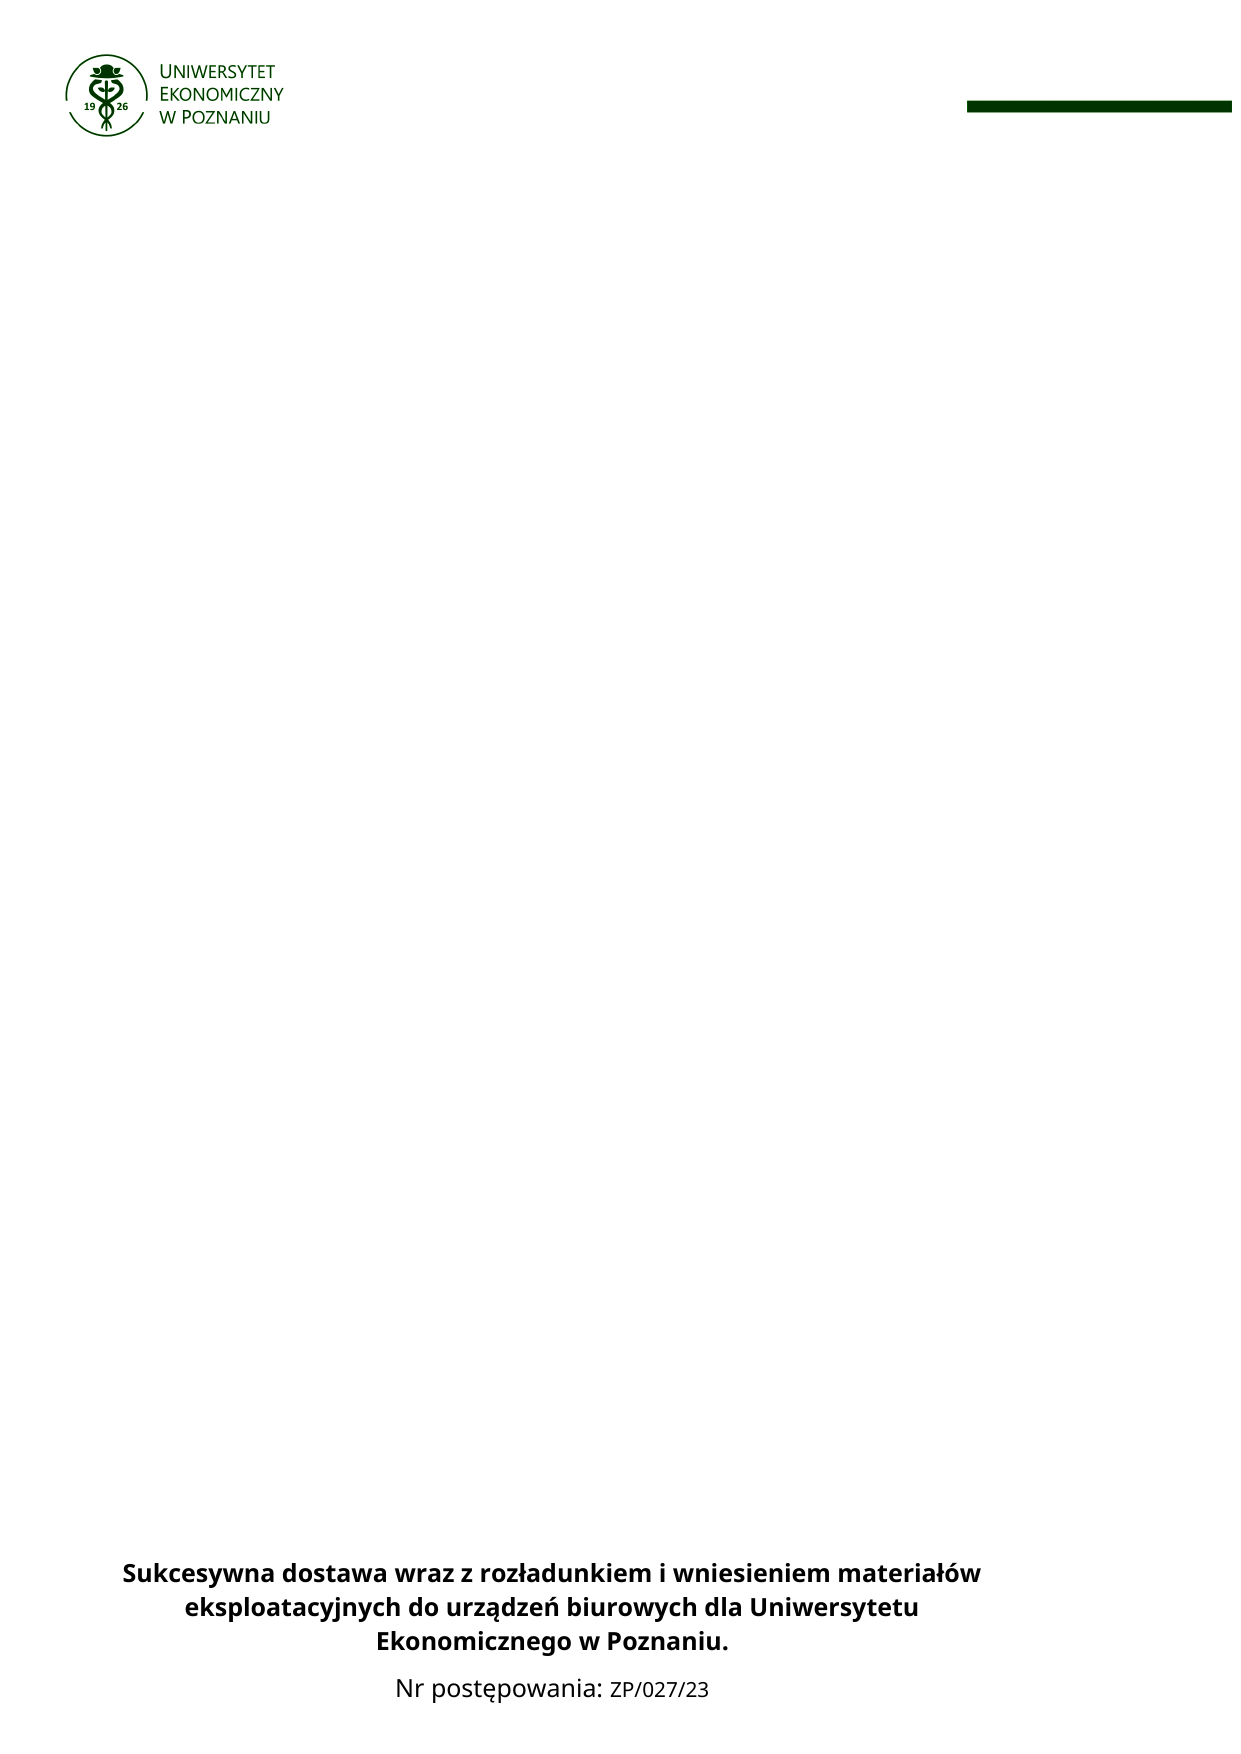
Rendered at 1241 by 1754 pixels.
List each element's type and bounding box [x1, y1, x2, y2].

picture [6, 3, 1232, 244]
